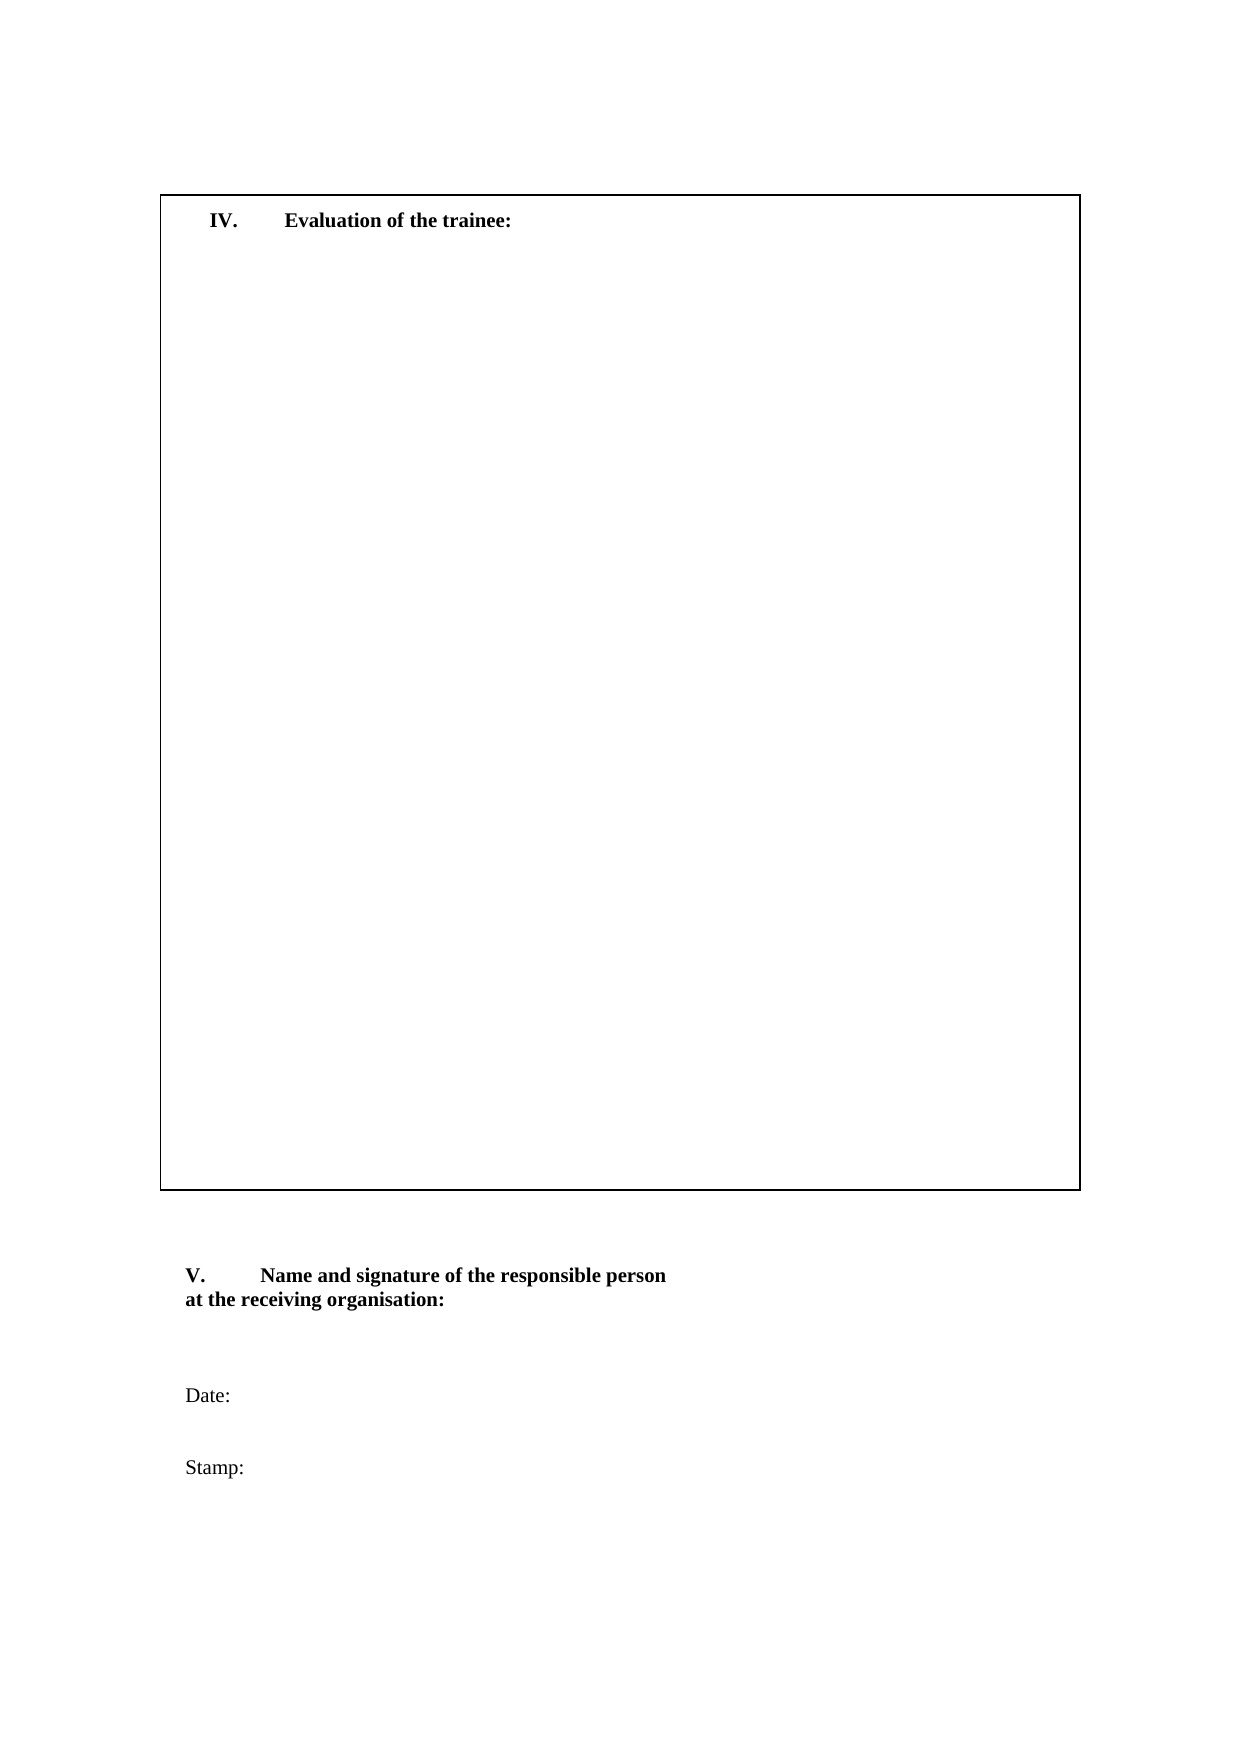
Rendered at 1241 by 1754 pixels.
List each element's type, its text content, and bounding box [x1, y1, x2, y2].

text at the receiving organisation: [148, 1287, 1093, 1311]
text Stamp: [148, 1455, 1093, 1479]
text Date: [148, 1383, 1093, 1407]
table_header Evaluation of the trainee: [161, 196, 1079, 1189]
list Name and signature of the responsible person [185, 1263, 1093, 1287]
